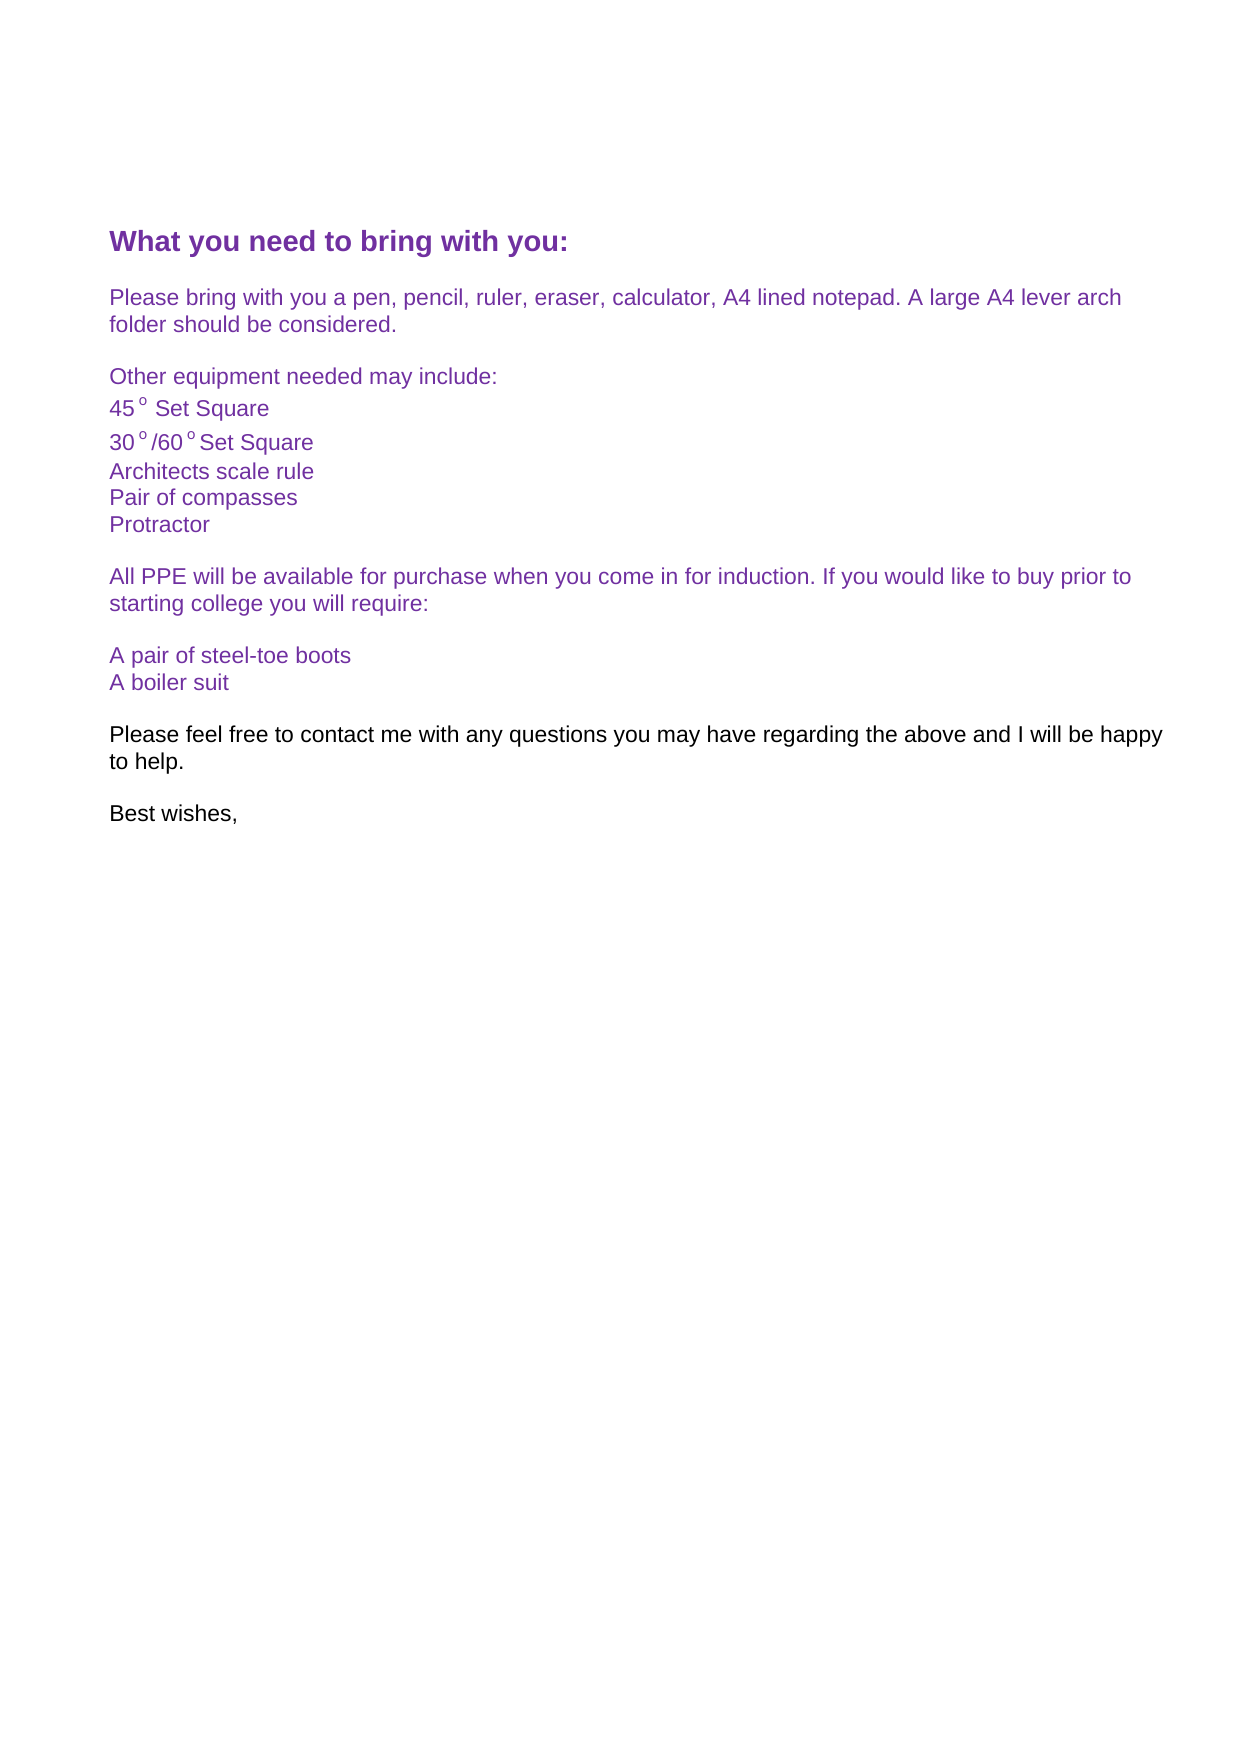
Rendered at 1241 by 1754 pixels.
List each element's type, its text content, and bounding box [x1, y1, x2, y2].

text Please feel free to contact me with any questions you may have regarding the above and I will be happy to help. [109, 721, 1181, 774]
text Other equipment needed may include: [109, 363, 1181, 390]
text 45 o Set Square [109, 390, 1181, 424]
text Please bring with you a pen, pencil, ruler, eraser, calculator, A4 lined notepad. A large A4 lever arch folder should be considered. [109, 284, 1181, 337]
text A boiler suit [109, 669, 1181, 695]
text What you need to bring with you: [109, 224, 1181, 258]
text Protractor [109, 511, 1181, 537]
text 30 o /60 o Set Square [109, 424, 1181, 458]
text A pair of steel-toe boots [109, 642, 1181, 669]
text All PPE will be available for purchase when you come in for induction. If you would like to buy prior to starting college you will require: [109, 563, 1181, 616]
text Best wishes, [59, 800, 1181, 827]
text Pair of compasses [109, 484, 1181, 511]
text Architects scale rule [109, 458, 1181, 484]
